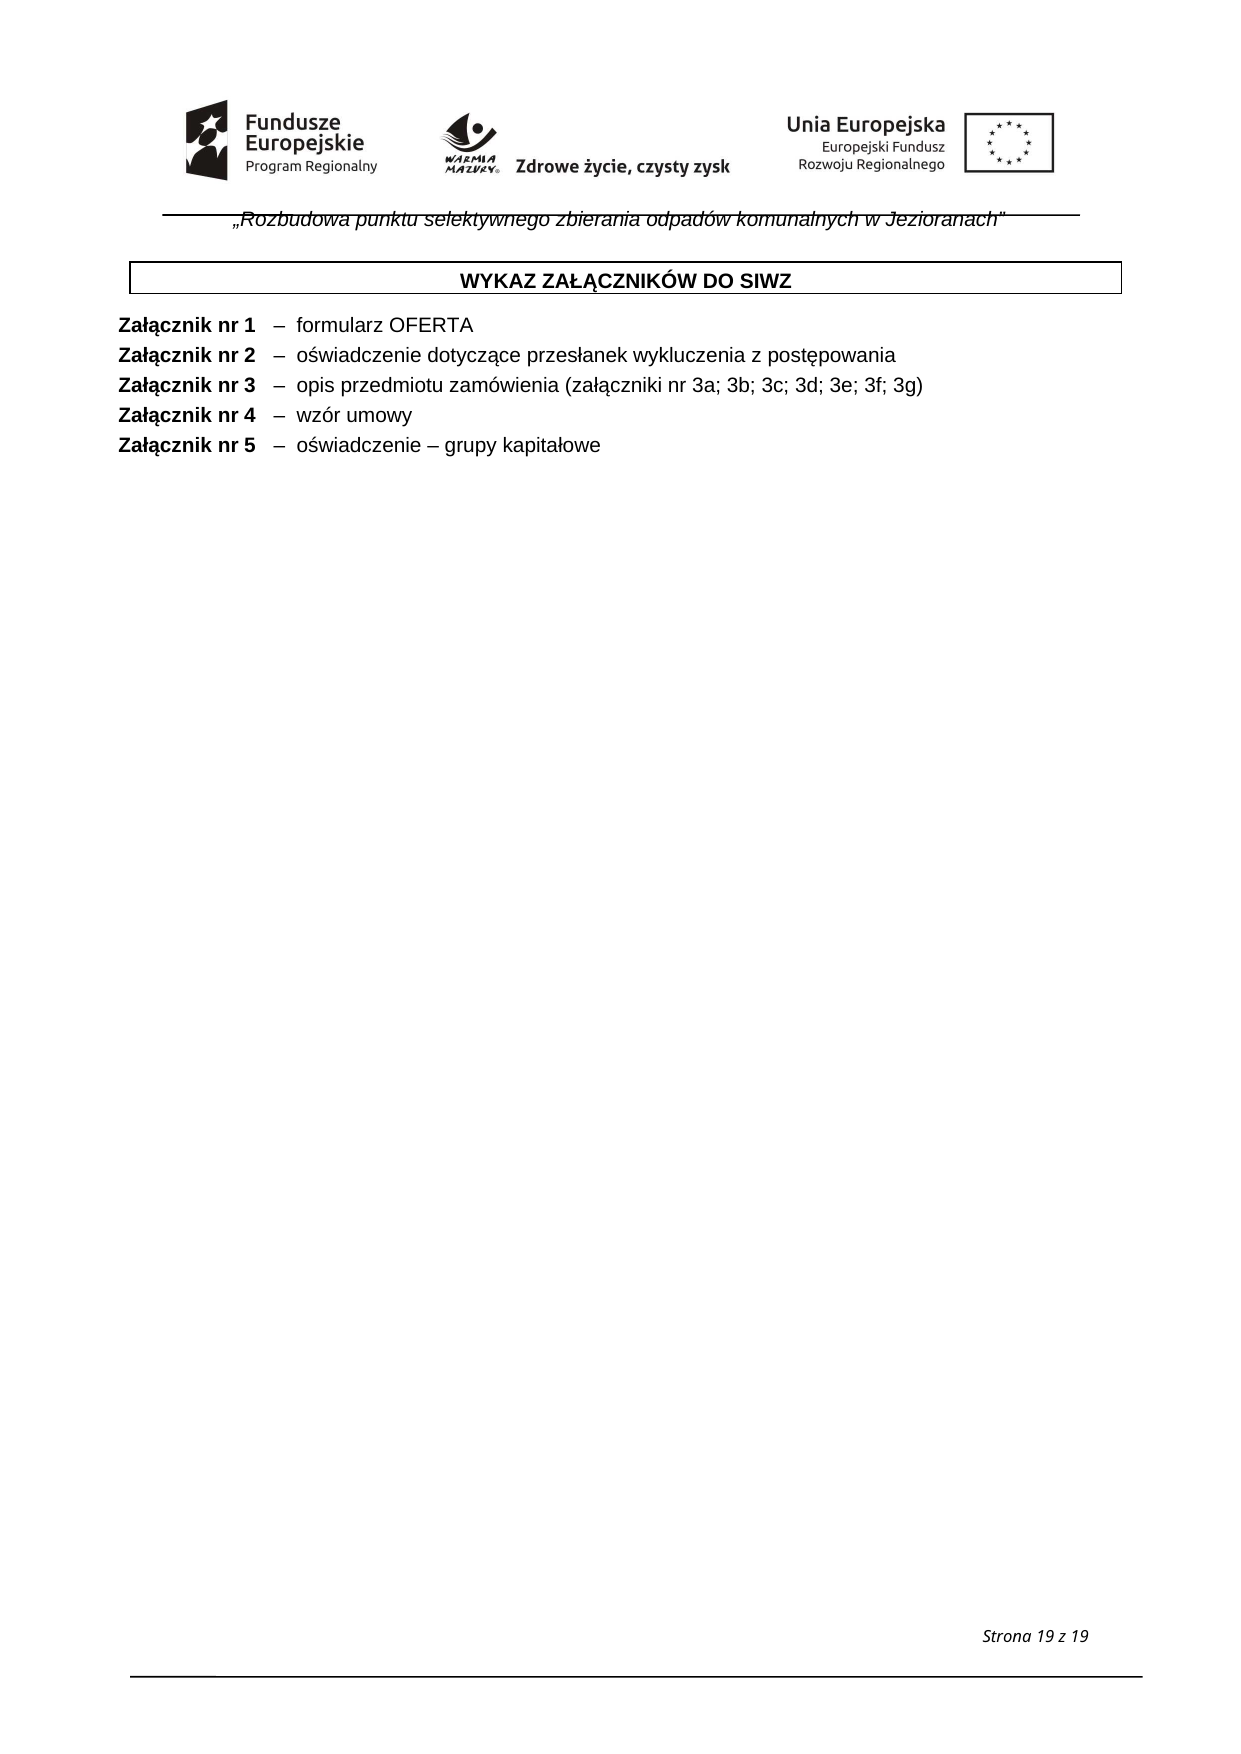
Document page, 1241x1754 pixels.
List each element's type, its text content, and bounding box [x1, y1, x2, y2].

text Załącznik nr 2 – oświadczenie dotyczące przesłanek wykluczenia z postępowania [118, 343, 1122, 367]
picture [167, 80, 1074, 201]
text Załącznik nr 5 – oświadczenie – grupy kapitałowe [118, 433, 1122, 457]
table_header ROZDZIAŁ XXIII WYKAZ ZAŁĄCZNIKÓW DO SIWZ [131, 263, 1121, 293]
text Załącznik nr 4 – wzór umowy [118, 403, 1122, 427]
text Załącznik nr 1 – formularz OFERTA [118, 312, 1122, 336]
text Załącznik nr 3 – opis przedmiotu zamówienia (załączniki nr 3a; 3b; 3c; 3d; 3e; 3f; 3g) [118, 373, 1122, 397]
